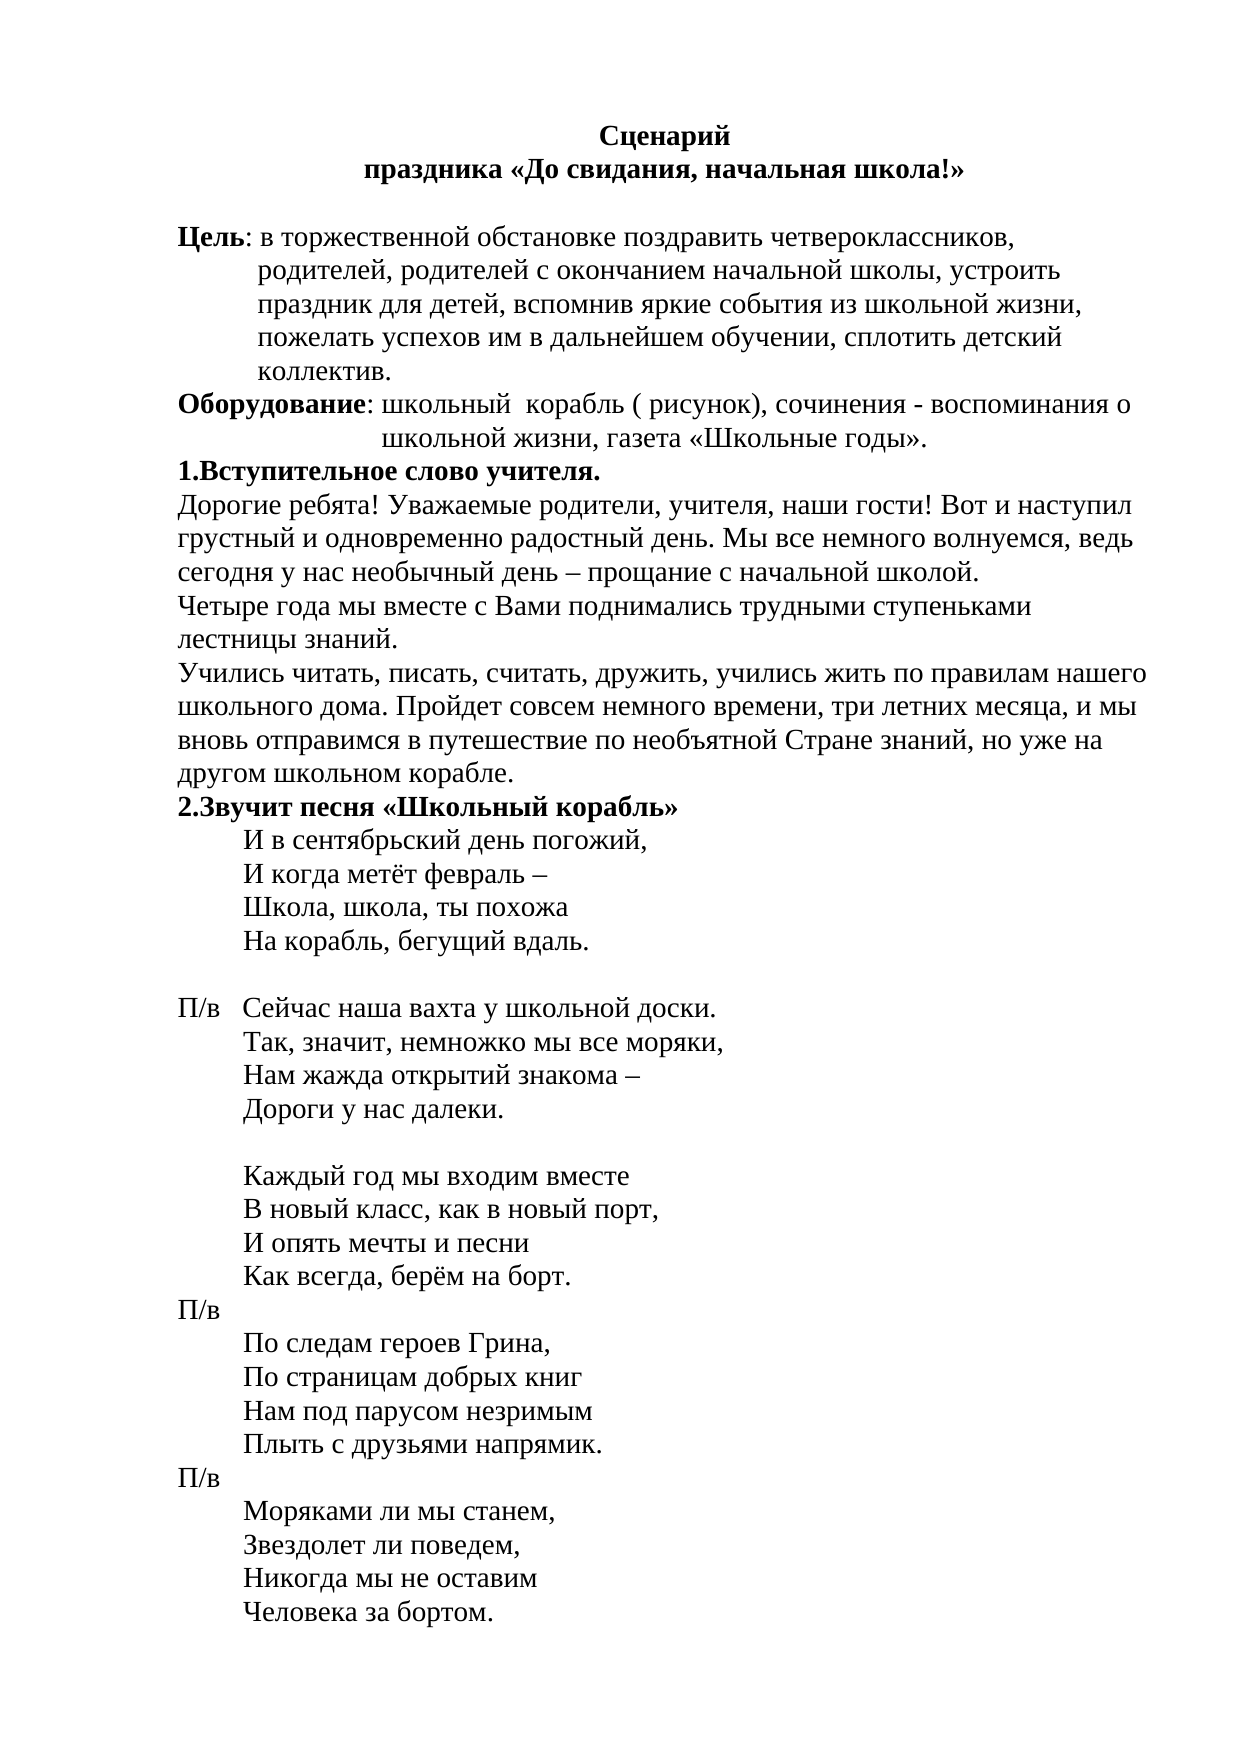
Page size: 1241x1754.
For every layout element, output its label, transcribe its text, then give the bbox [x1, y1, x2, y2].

text П/в [177, 1460, 1152, 1493]
text П/в [177, 1292, 1152, 1326]
text Нам жажда открытий знакома – [177, 1057, 1152, 1091]
text И в сентябрьский день погожий, [177, 822, 1152, 856]
text Дорогие ребята! Уважаемые родители, учителя, наши гости! Вот и наступил грустный и одновременно радостный день. Мы все немного волнуемся, ведь сегодня у нас необычный день – прощание с начальной школой. [177, 487, 1152, 588]
text П/в Сейчас наша вахта у школьной доски. [177, 990, 1152, 1024]
text Дороги у нас далеки. [177, 1091, 1152, 1124]
text школьной жизни, газета «Школьные годы». [177, 420, 1152, 453]
text По следам героев Грина, [177, 1326, 1152, 1359]
text И опять мечты и песни [177, 1225, 1152, 1258]
text Учились читать, писать, считать, дружить, учились жить по правилам нашего школьного дома. Пройдет совсем немного времени, три летних месяца, и мы вновь отправимся в путешествие по необъятной Стране знаний, но уже на другом школьном корабле. [177, 655, 1152, 789]
text Нам под парусом незримым [177, 1393, 1152, 1426]
text коллектив. [177, 353, 1152, 386]
text На корабль, бегущий вдаль. [177, 923, 1152, 957]
text родителей, родителей с окончанием начальной школы, устроить [177, 252, 1152, 286]
text Человека за бортом. [177, 1594, 1152, 1627]
text Каждый год мы входим вместе [177, 1158, 1152, 1191]
text Как всегда, берём на борт. [177, 1258, 1152, 1292]
text В новый класс, как в новый порт, [177, 1191, 1152, 1225]
text праздника «До свидания, начальная школа!» [177, 152, 1152, 185]
text Так, значит, немножко мы все моряки, [177, 1024, 1152, 1057]
text Сценарий [177, 118, 1152, 152]
text пожелать успехов им в дальнейшем обучении, сплотить детский [177, 319, 1152, 353]
text Звездолет ли поведем, [177, 1527, 1152, 1560]
text По страницам добрых книг [177, 1359, 1152, 1393]
text праздник для детей, вспомнив яркие события из школьной жизни, [177, 286, 1152, 319]
text 2.Звучит песня «Школьный корабль» [177, 789, 1152, 822]
text Никогда мы не оставим [177, 1560, 1152, 1594]
text Оборудование: школьный корабль ( рисунок), сочинения - воспоминания о [177, 386, 1152, 420]
text Моряками ли мы станем, [177, 1493, 1152, 1527]
text И когда метёт февраль – [177, 856, 1152, 889]
text Цель: в торжественной обстановке поздравить четвероклассников, [177, 219, 1152, 252]
text 1.Вступительное слово учителя. [177, 453, 1152, 487]
text Четыре года мы вместе с Вами поднимались трудными ступеньками лестницы знаний. [177, 588, 1152, 655]
text Плыть с друзьями напрямик. [177, 1426, 1152, 1460]
text Школа, школа, ты похожа [177, 889, 1152, 923]
